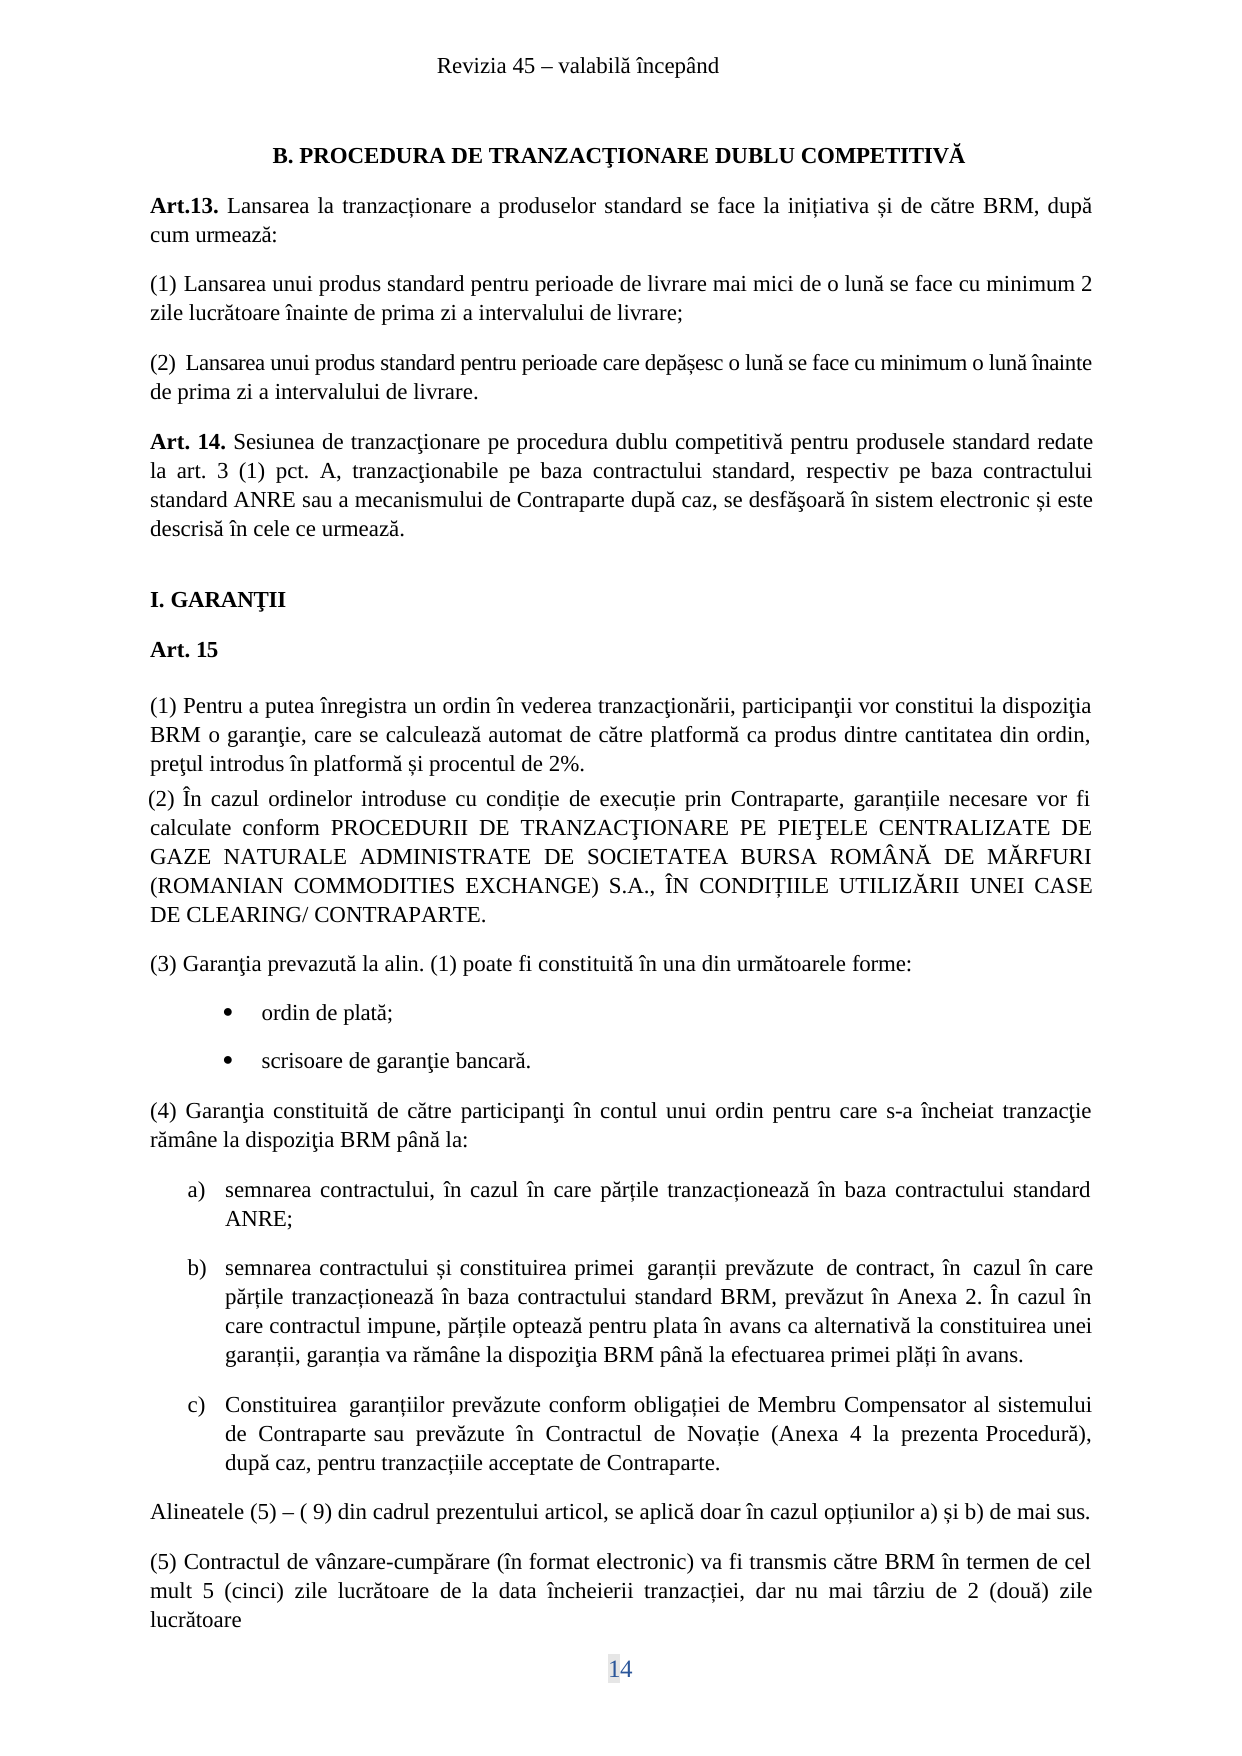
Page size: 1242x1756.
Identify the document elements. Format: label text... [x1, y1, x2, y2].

list Lansarea unui produs standard pentru perioade de livrare mai mici de o lună se face cu minimum 2 zile lucrătoare înainte de prima zi a intervalului de livrare; [150, 271, 1093, 326]
subtitle Art. 15 [150, 636, 1183, 662]
list semnarea contractului, în cazul în care părțile tranzacționează în baza contractului standard ANRE; [187, 1176, 1092, 1231]
text Alineatele (5) – ( 9) din cadrul prezentului articol, se aplică doar în cazul opțiunilor a) și b) de mai sus. [150, 1498, 1183, 1524]
list PROCEDURA DE TRANZACŢIONARE DUBLU COMPETITIVĂ [272, 142, 1183, 168]
list Garanţia prevazută la alin. (1) poate fi constituită în una din următoarele forme: [150, 950, 1183, 977]
list scrisoare de garanţie bancară. [224, 1047, 1183, 1073]
list Lansarea unui produs standard pentru perioade care depășesc o lună se face cu minimum o lună înainte de prima zi a intervalului de livrare. [150, 349, 1093, 405]
text Art. 14. Sesiunea de tranzacţionare pe procedura dublu competitivă pentru produsele standard redate la art. 3 (1) pct. A, tranzacţionabile pe baza contractului standard, respectiv pe baza contractului standard ANRE sau a mecanismului de Contraparte după caz, se desfăşoară în sistem electronic și este descrisă în cele ce urmează. [150, 428, 1093, 541]
list ordin de plată; [224, 999, 1183, 1025]
list Garanţia constituită de către participanţi în contul unui ordin pentru care s-a încheiat tranzacţie rămâne la dispoziţia BRM până la: [150, 1097, 1092, 1152]
list În cazul ordinelor introduse cu condiție de execuție prin Contraparte, garanțiile necesare vor fi calculate conform PROCEDURII DE TRANZACŢIONARE PE PIEŢELE CENTRALIZATE DE GAZE NATURALE ADMINISTRATE DE SOCIETATEA BURSA ROMÂNĂ DE MĂRFURI (ROMANIAN COMMODITIES EXCHANGE) S.A., ÎN CONDIȚIILE UTILIZĂRII UNEI CASE DE CLEARING/ CONTRAPARTE. [148, 785, 1093, 928]
list Pentru a putea înregistra un ordin în vederea tranzacţionării, participanţii vor constitui la dispoziţia BRM o garanţie, care se calculează automat de către platformă ca produs dintre cantitatea din ordin, preţul introdus în platformă și procentul de 2%. [150, 692, 1092, 777]
list semnarea contractului și constituirea primei garanții prevăzute de contract, în cazul în care părțile tranzacționează în baza contractului standard BRM, prevăzut în Anexa 2. În cazul în care contractul impune, părțile optează pentru plata în avans ca alternativă la constituirea unei garanții, garanția va rămâne la dispoziţia BRM până la efectuarea primei plăți în avans. [187, 1254, 1093, 1368]
list Contractul de vânzare-cumpărare (în format electronic) va fi transmis către BRM în termen de cel mult 5 (cinci) zile lucrătoare de la data încheierii tranzacției, dar nu mai târziu de 2 (două) zile lucrătoare [150, 1548, 1093, 1632]
list Constituirea garanțiilor prevăzute conform obligației de Membru Compensator al sistemului de Contraparte sau prevăzute în Contractul de Novație (Anexa 4 la prezenta Procedură), după caz, pentru tranzacțiile acceptate de Contraparte. [187, 1391, 1093, 1475]
list GARANŢII [150, 586, 1183, 612]
text Art.13. Lansarea la tranzacționare a produselor standard se face la inițiativa și de către BRM, după cum urmează: [150, 192, 1093, 247]
